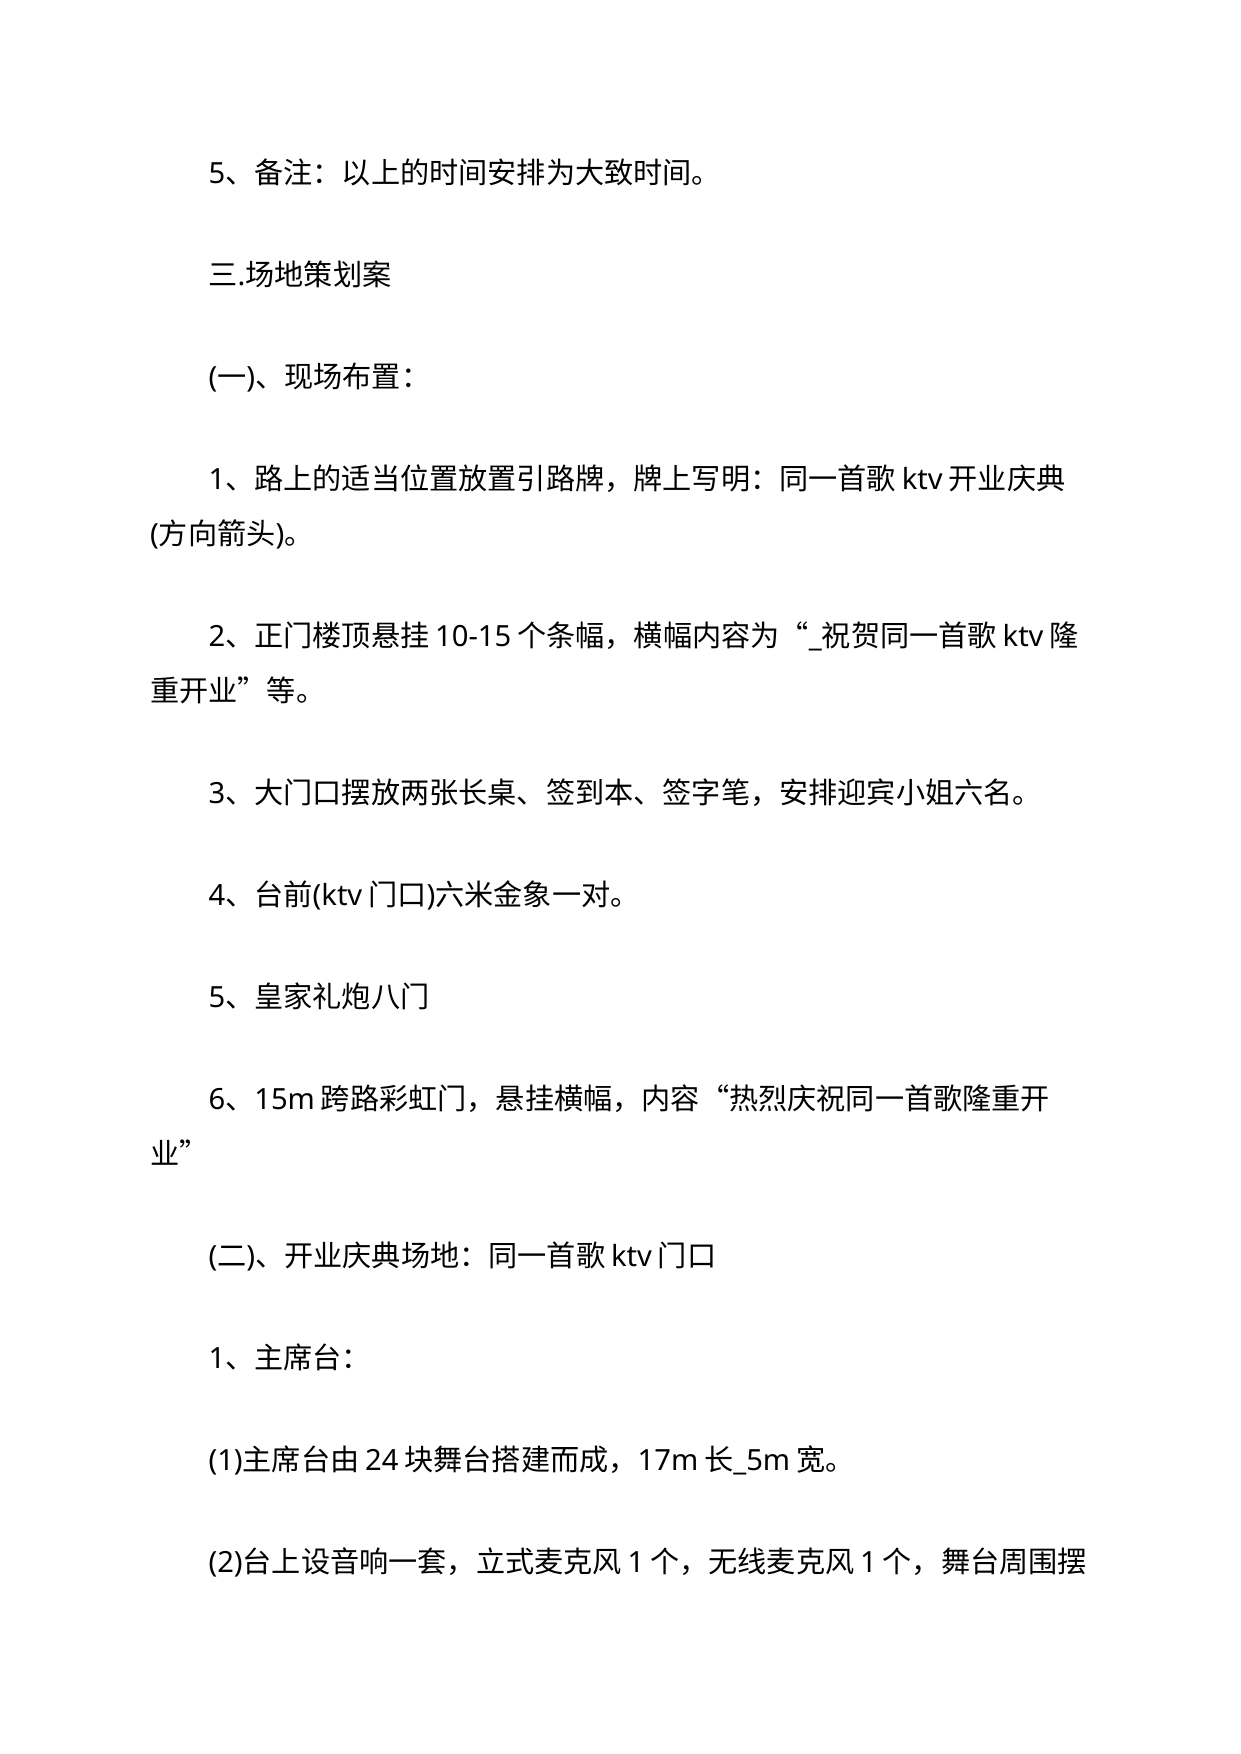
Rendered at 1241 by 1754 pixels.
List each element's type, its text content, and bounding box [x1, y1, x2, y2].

text 5、备注：以上的时间安排为大致时间。 [150, 150, 1090, 192]
text 5、皇家礼炮八门 [150, 974, 1090, 1016]
text 1、主席台： [150, 1334, 1090, 1377]
text (二)、开业庆典场地：同一首歌ktv门口 [150, 1232, 1090, 1275]
text 1、路上的适当位置放置引路牌，牌上写明：同一首歌ktv开业庆典(方向箭头)。 [150, 456, 1090, 553]
text (一)、现场布置： [150, 354, 1090, 396]
text 6、15m跨路彩虹门，悬挂横幅，内容“热烈庆祝同一首歌隆重开业” [150, 1076, 1090, 1173]
text 2、正门楼顶悬挂10-15个条幅，横幅内容为“_祝贺同一首歌ktv隆重开业”等。 [150, 613, 1090, 710]
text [150, 1538, 1090, 1581]
text (1)主席台由24块舞台搭建而成，17m长_5m宽。 [150, 1436, 1090, 1479]
text 4、台前(ktv门口)六米金象一对。 [150, 872, 1090, 914]
text 3、大门口摆放两张长桌、签到本、签字笔，安排迎宾小姐六名。 [150, 770, 1090, 812]
text 三.场地策划案 [150, 252, 1090, 294]
